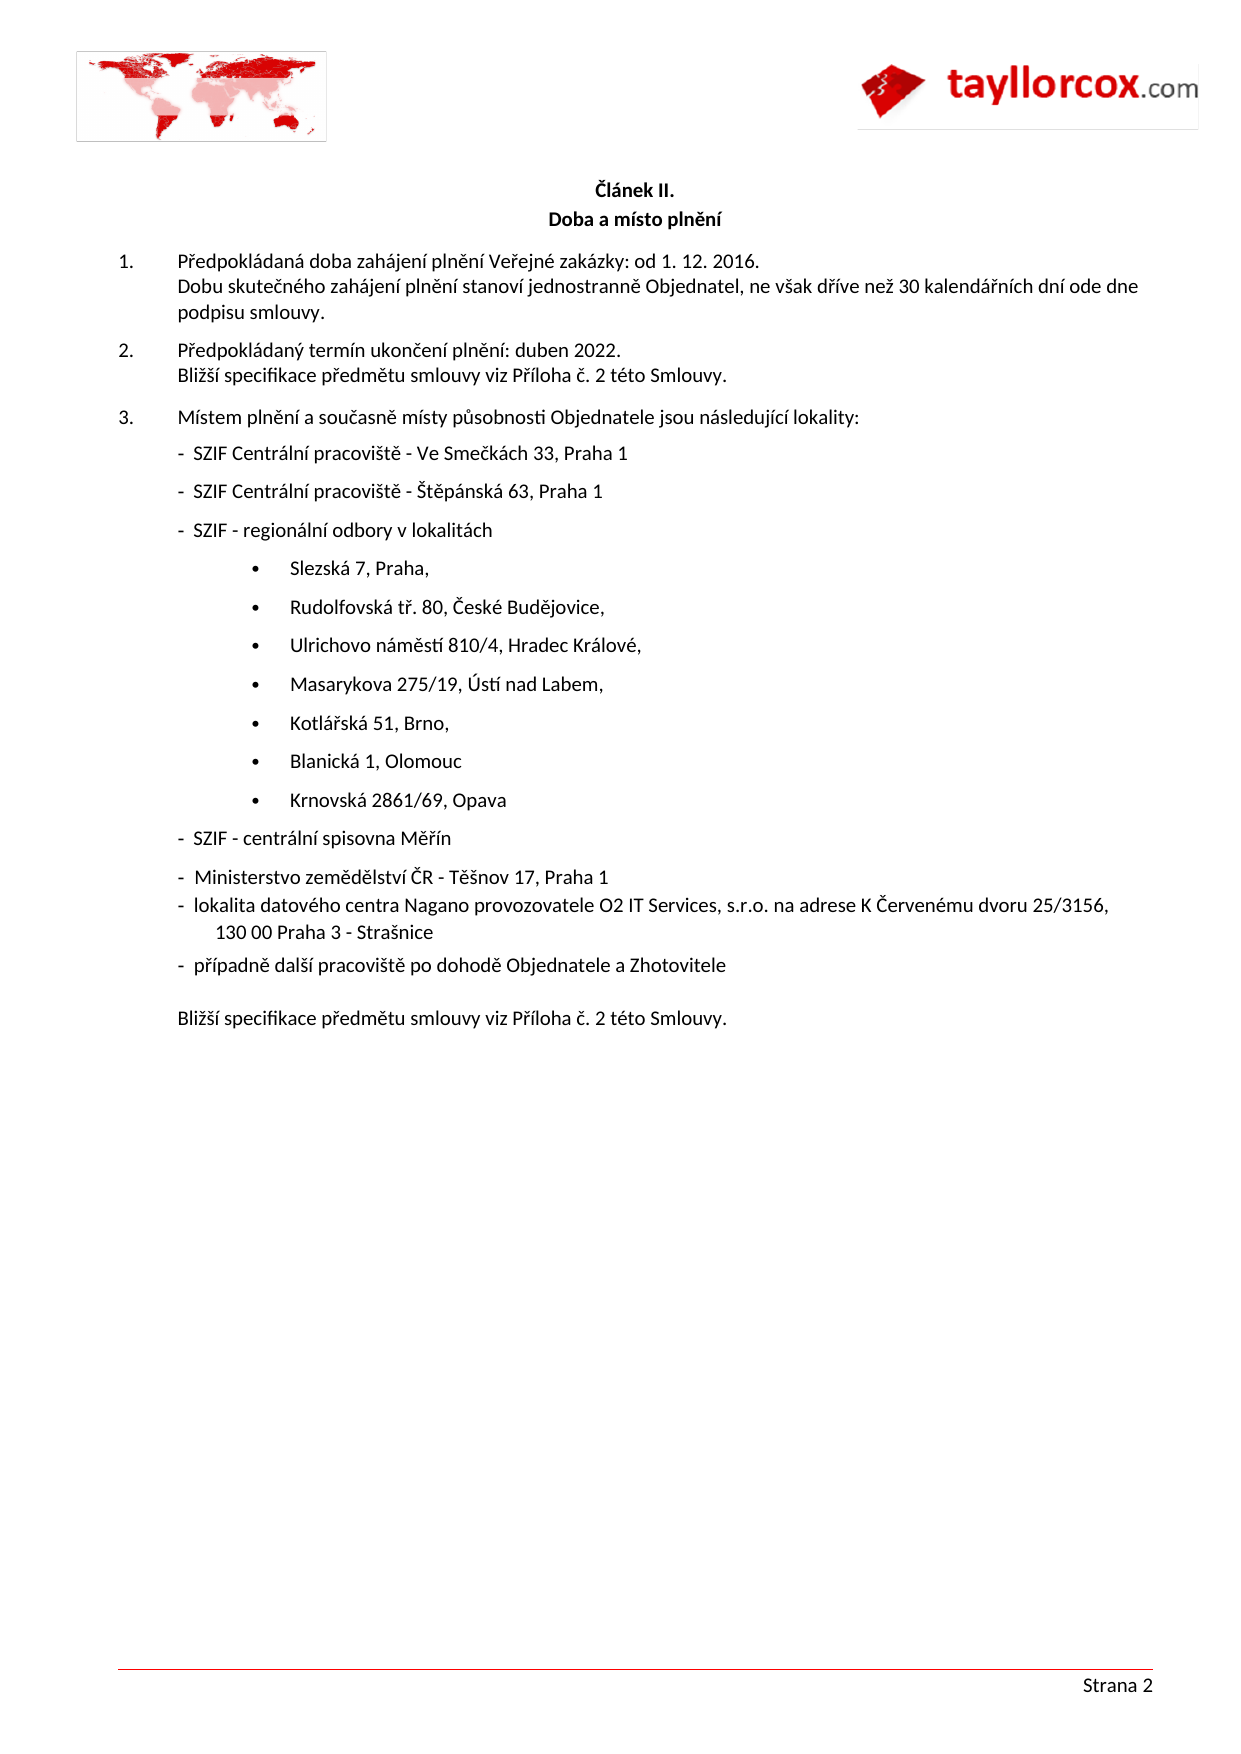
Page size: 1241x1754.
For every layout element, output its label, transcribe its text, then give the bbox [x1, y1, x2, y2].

list Masarykova 275/19, Ústí nad Labem, [252, 661, 735, 699]
list Rudolfovská tř. 80, České Budějovice, [252, 583, 735, 622]
text Bližší specifikace předmětu smlouvy viz Příloha č. 2 této Smlouvy. [118, 1005, 1152, 1031]
text Bližší specifikace předmětu smlouvy viz Příloha č. 2 této Smlouvy. [118, 362, 1152, 388]
list Blanická 1, Olomouc [252, 738, 735, 776]
list Kotlářská 51, Brno, [252, 699, 735, 738]
list SZIF Centrální pracoviště - Štěpánská 63, Praha 1 [177, 468, 1152, 506]
list Ulrichovo náměstí 810/4, Hradec Králové, [252, 622, 735, 661]
list případně další pracoviště po dohodě Objednatele a Zhotovitele [177, 957, 1152, 976]
text Článek II. [118, 177, 1152, 203]
list lokalita datového centra Nagano provozovatele O2 IT Services, s.r.o. na adrese K Červenému dvoru 25/3156, 130 00 Praha 3 - Strašnice [177, 892, 1131, 945]
picture [857, 64, 1199, 130]
list SZIF Centrální pracoviště - Ve Smečkách 33, Praha 1 [177, 429, 1152, 468]
list Předpokládaný termín ukončení plnění: duben 2022. [118, 337, 1152, 362]
list Ministerstvo zemědělství ČR - Těšnov 17, Praha 1 [177, 853, 1152, 892]
list SZIF - centrální spisovna Měřín [177, 815, 1152, 853]
list Předpokládaná doba zahájení plnění Veřejné zakázky: od 1. 12. 2016. Dobu skutečného zahájení plnění stanoví jednostranně Objednatel, ne však dříve než 30 kalendářních dní ode dne podpisu smlouvy. [118, 248, 1152, 324]
list Krnovská 2861/69, Opava [252, 776, 735, 815]
text Doba a místo plnění [118, 206, 1152, 232]
picture [76, 51, 327, 142]
list SZIF - regionální odbory v lokalitách [177, 506, 1152, 545]
list Místem plnění a současně místy působnosti Objednatele jsou následující lokality: [118, 404, 1152, 429]
list Slezská 7, Praha, [252, 545, 735, 583]
